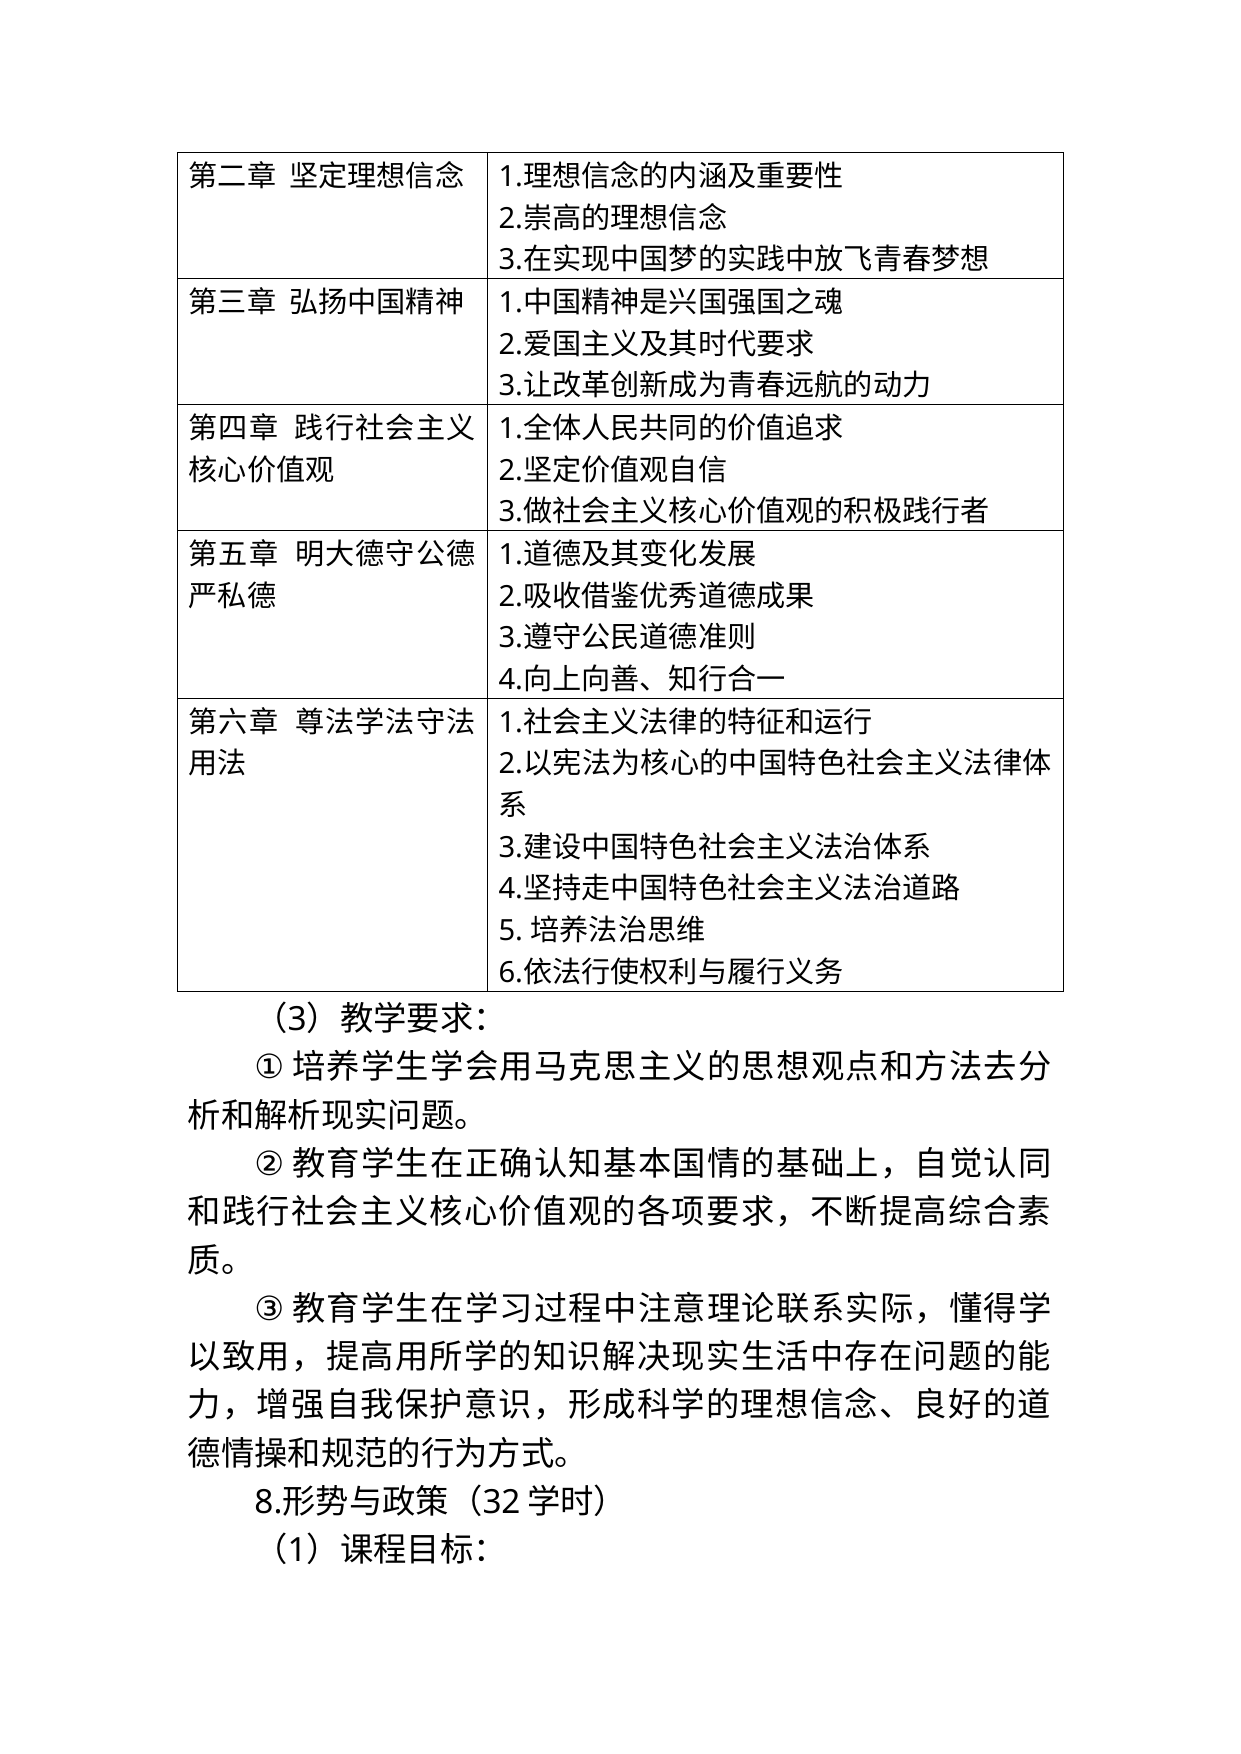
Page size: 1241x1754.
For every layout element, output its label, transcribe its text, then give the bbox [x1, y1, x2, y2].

text 8.形势与政策（32学时） [187, 1475, 1053, 1523]
table_cell 第六章 尊法学法守法用法 [178, 699, 487, 991]
table_cell 1.社会主义法律的特征和运行 2.以宪法为核心的中国特色社会主义法律体系 3.建设中国特色社会主义法治体系 4.坚持走中国特色社会主义法治道路 5. 培养法治思维 6.依法行使权利与履行义务 [488, 699, 1063, 991]
table_cell 1.道德及其变化发展 2.吸收借鉴优秀道德成果 3.遵守公民道德准则 4.向上向善、知行合一 [488, 531, 1063, 698]
text ②教育学生在正确认知基本国情的基础上，自觉认同和践行社会主义核心价值观的各项要求，不断提高综合素质。 [187, 1137, 1053, 1282]
text ①培养学生学会用马克思主义的思想观点和方法去分析和解析现实问题。 [187, 1040, 1053, 1137]
text （3）教学要求： [187, 992, 1053, 1040]
table_cell 1.全体人民共同的价值追求 2.坚定价值观自信 3.做社会主义核心价值观的积极践行者 [488, 405, 1063, 530]
table_cell 第五章 明大德守公德严私德 [178, 531, 487, 698]
table_cell 第二章 坚定理想信念 [178, 153, 487, 278]
text ③教育学生在学习过程中注意理论联系实际，懂得学以致用，提高用所学的知识解决现实生活中存在问题的能力，增强自我保护意识，形成科学的理想信念、良好的道德情操和规范的行为方式。 [187, 1282, 1053, 1475]
table_cell 第四章 践行社会主义核心价值观 [178, 405, 487, 530]
table_cell 1.理想信念的内涵及重要性 2.崇高的理想信念 3.在实现中国梦的实践中放飞青春梦想 [488, 153, 1063, 278]
text （1）课程目标： [187, 1523, 1053, 1572]
table_cell 第三章 弘扬中国精神 [178, 279, 487, 404]
table_cell 1.中国精神是兴国强国之魂 2.爱国主义及其时代要求 3.让改革创新成为青春远航的动力 [488, 279, 1063, 404]
